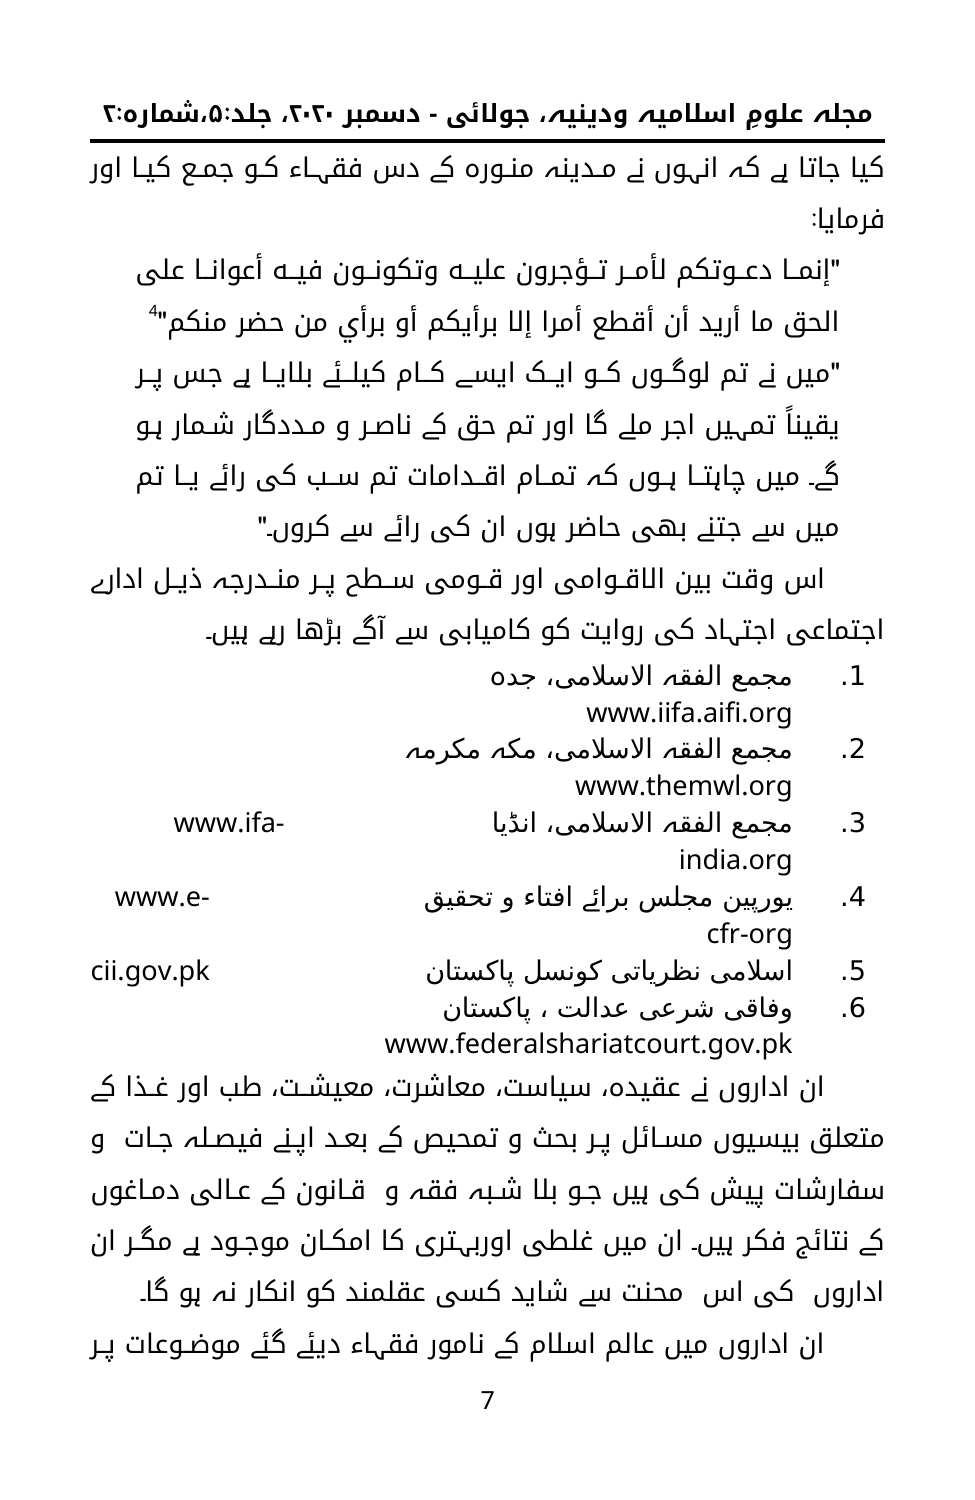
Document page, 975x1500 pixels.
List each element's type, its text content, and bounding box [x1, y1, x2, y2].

text "إنما دعوتکم لأمر تؤجرون علیه وتکونون فیه أعوانا علی الحق ما أرید أن أقطع أمرا إلا برأیکم أو برأي من حضر منکم" [135, 245, 840, 348]
text اسلامی نظریاتی کونسل پاکستان cii.gov.pk [90, 951, 840, 988]
text یورپین مجلس برائے افتاء و تحقیق www.e-cfr-org [90, 877, 840, 951]
text ان اداروں نے عقیدہ، سیاست، معاشرت، معیشت، طب اور غذا کے متعلق بیسیوں مسائل پر بحث و تمحیص کے بعد اپنے فیصلہ جات و سفارشات پیش کی ہیں جو بلا شبہ فقہ و قانون کے عالی دماغوں کے نتائج فکر ہیں۔ ان میں غلطی اوربہتری کا امکان موجود ہے مگر ان اداروں کی اس محنت سے شاید کسی عقلمند کو انکار نہ ہو گا۔ [90, 1062, 885, 1318]
text "میں نے تم لوگوں کو ایک ایسے کام کیلئے بلایا ہے جس پر یقیناً تمہیں اجر ملے گا اور تم حق کے ناصر و مددگار شمار ہو گے۔ میں چاہتا ہوں کہ تمام اقدامات تم سب کی رائے یا تم میں سے جتنے بھی حاضر ہوں ان کی رائے سے کروں۔" [135, 348, 840, 553]
text مجمع الفقہ الاسلامی، جدہ www.iifa.aifi.org [90, 656, 840, 730]
text مجمع الفقہ الاسلامی، انڈیا www.ifa-india.org [90, 804, 840, 877]
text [90, 1318, 885, 1370]
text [90, 143, 885, 245]
text مجمع الفقہ الاسلامی، مکہ مکرمہ www.themwl.org [90, 730, 840, 804]
text وفاقی شرعی عدالت ، پاکستان www.federalshariatcourt.gov.pk [90, 988, 840, 1062]
text اس وقت بین الاقوامی اور قومی سطح پر مندرجہ ذیل ادارے اجتماعی اجتہاد کی روایت کو کامیابی سے آگے بڑھا رہے ہیں۔ [90, 553, 885, 656]
